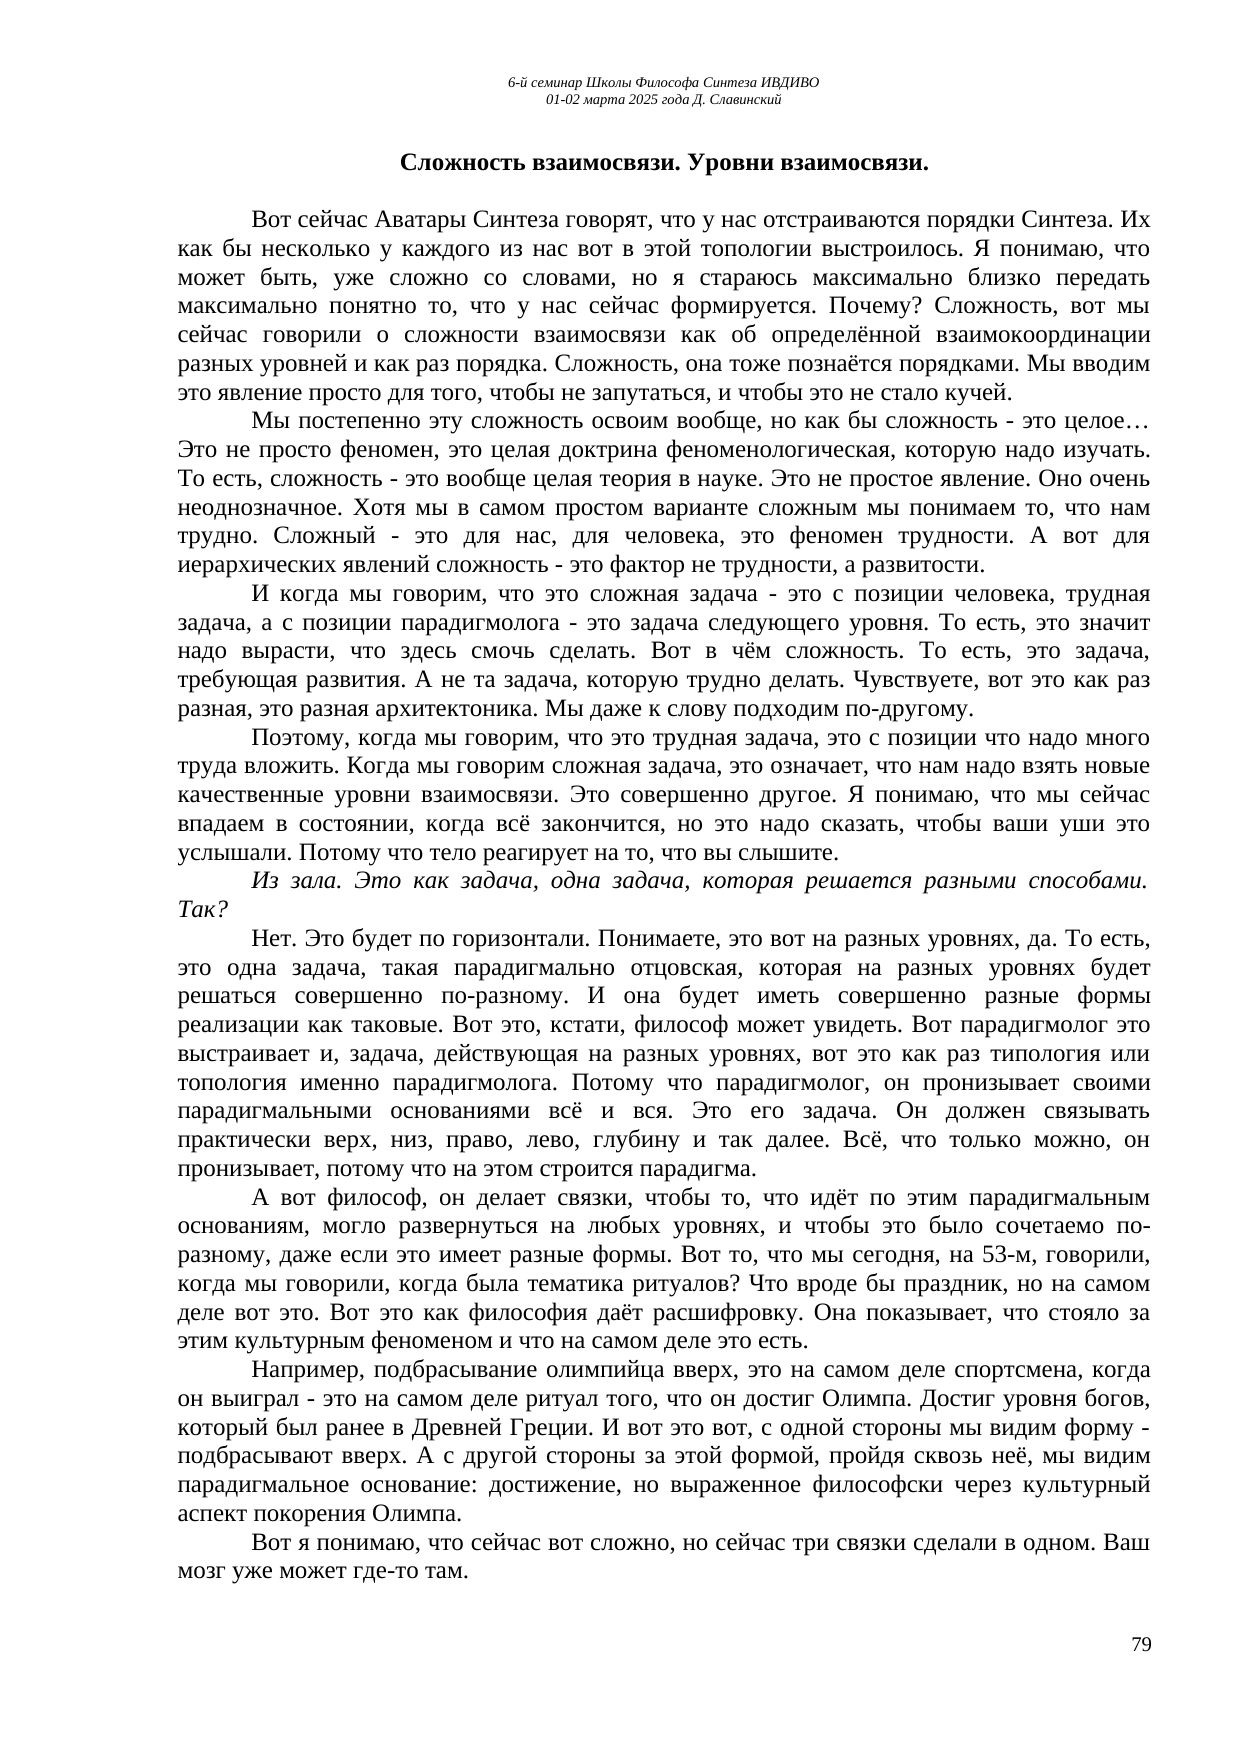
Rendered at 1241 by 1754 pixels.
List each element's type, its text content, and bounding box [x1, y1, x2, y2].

text А вот философ, он делает связки, чтобы то, что идёт по этим парадигмальным основаниям, могло развернуться на любых уровнях, и чтобы это было сочетаемо по-разному, даже если это имеет разные формы. Вот то, что мы сегодня, на 53-м, говорили, когда мы говорили, когда была тематика ритуалов? Что вроде бы праздник, но на самом деле вот это. Вот это как философия даёт расшифровку. Она показывает, что стояло за этим культурным феноменом и что на самом деле это есть. [177, 1182, 1152, 1354]
text Мы постепенно эту сложность освоим вообще, но как бы сложность - это целое… Это не просто феномен, это целая доктрина феноменологическая, которую надо изучать. То есть, сложность - это вообще целая теория в науке. Это не простое явление. Оно очень неоднозначное. Хотя мы в самом простом варианте сложным мы понимаем то, что нам трудно. Сложный - это для нас, для человека, это феномен трудности. А вот для иерархических явлений сложность - это фактор не трудности, а развитости. [177, 406, 1152, 578]
text Нет. Это будет по горизонтали. Понимаете, это вот на разных уровнях, да. То есть, это одна задача, такая парадигмально отцовская, которая на разных уровнях будет решаться совершенно по-разному. И она будет иметь совершенно разные формы реализации как таковые. Вот это, кстати, философ может увидеть. Вот парадигмолог это выстраивает и, задача, действующая на разных уровнях, вот это как раз типология или топология именно парадигмолога. Потому что парадигмолог, он пронизывает своими парадигмальными основаниями всё и вся. Это его задача. Он должен связывать практически верх, низ, право, лево, глубину и так далее. Всё, что только можно, он пронизывает, потому что на этом строится парадигма. [177, 923, 1152, 1182]
text Из зала. Это как задача, одна задача, которая решается разными способами. Так? [177, 866, 1152, 923]
text Вот сейчас Аватары Синтеза говорят, что у нас отстраиваются порядки Синтеза. Их как бы несколько у каждого из нас вот в этой топологии выстроилось. Я понимаю, что может быть, уже сложно со словами, но я стараюсь максимально близко передать максимально понятно то, что у нас сейчас формируется. Почему? Сложность, вот мы сейчас говорили о сложности взаимосвязи как об определённой взаимокоординации разных уровней и как раз порядка. Сложность, она тоже познаётся порядками. Мы вводим это явление просто для того, чтобы не запутаться, и чтобы это не стало кучей. [177, 204, 1152, 406]
text И когда мы говорим, что это сложная задача - это с позиции человека, трудная задача, а с позиции парадигмолога - это задача следующего уровня. То есть, это значит надо вырасти, что здесь смочь сделать. Вот в чём сложность. То есть, это задача, требующая развития. А не та задача, которую трудно делать. Чувствуете, вот это как раз разная, это разная архитектоника. Мы даже к слову подходим по-другому. [177, 578, 1152, 722]
text Поэтому, когда мы говорим, что это трудная задача, это с позиции что надо много труда вложить. Когда мы говорим сложная задача, это означает, что нам надо взять новые качественные уровни взаимосвязи. Это совершенно другое. Я понимаю, что мы сейчас впадаем в состоянии, когда всё закончится, но это надо сказать, чтобы ваши уши это услышали. Потому что тело реагирует на то, что вы слышите. [177, 722, 1152, 866]
text Сложность взаимосвязи. Уровни взаимосвязи. [177, 147, 1152, 176]
text Например, подбрасывание олимпийца вверх, это на самом деле спортсмена, когда он выиграл - это на самом деле ритуал того, что он достиг Олимпа. Достиг уровня богов, который был ранее в Древней Греции. И вот это вот, с одной стороны мы видим форму - подбрасывают вверх. А с другой стороны за этой формой, пройдя сквозь неё, мы видим парадигмальное основание: достижение, но выраженное философски через культурный аспект покорения Олимпа. [177, 1354, 1152, 1527]
text Вот я понимаю, что сейчас вот сложно, но сейчас три связки сделали в одном. Ваш мозг уже может где-то там. [177, 1527, 1152, 1584]
